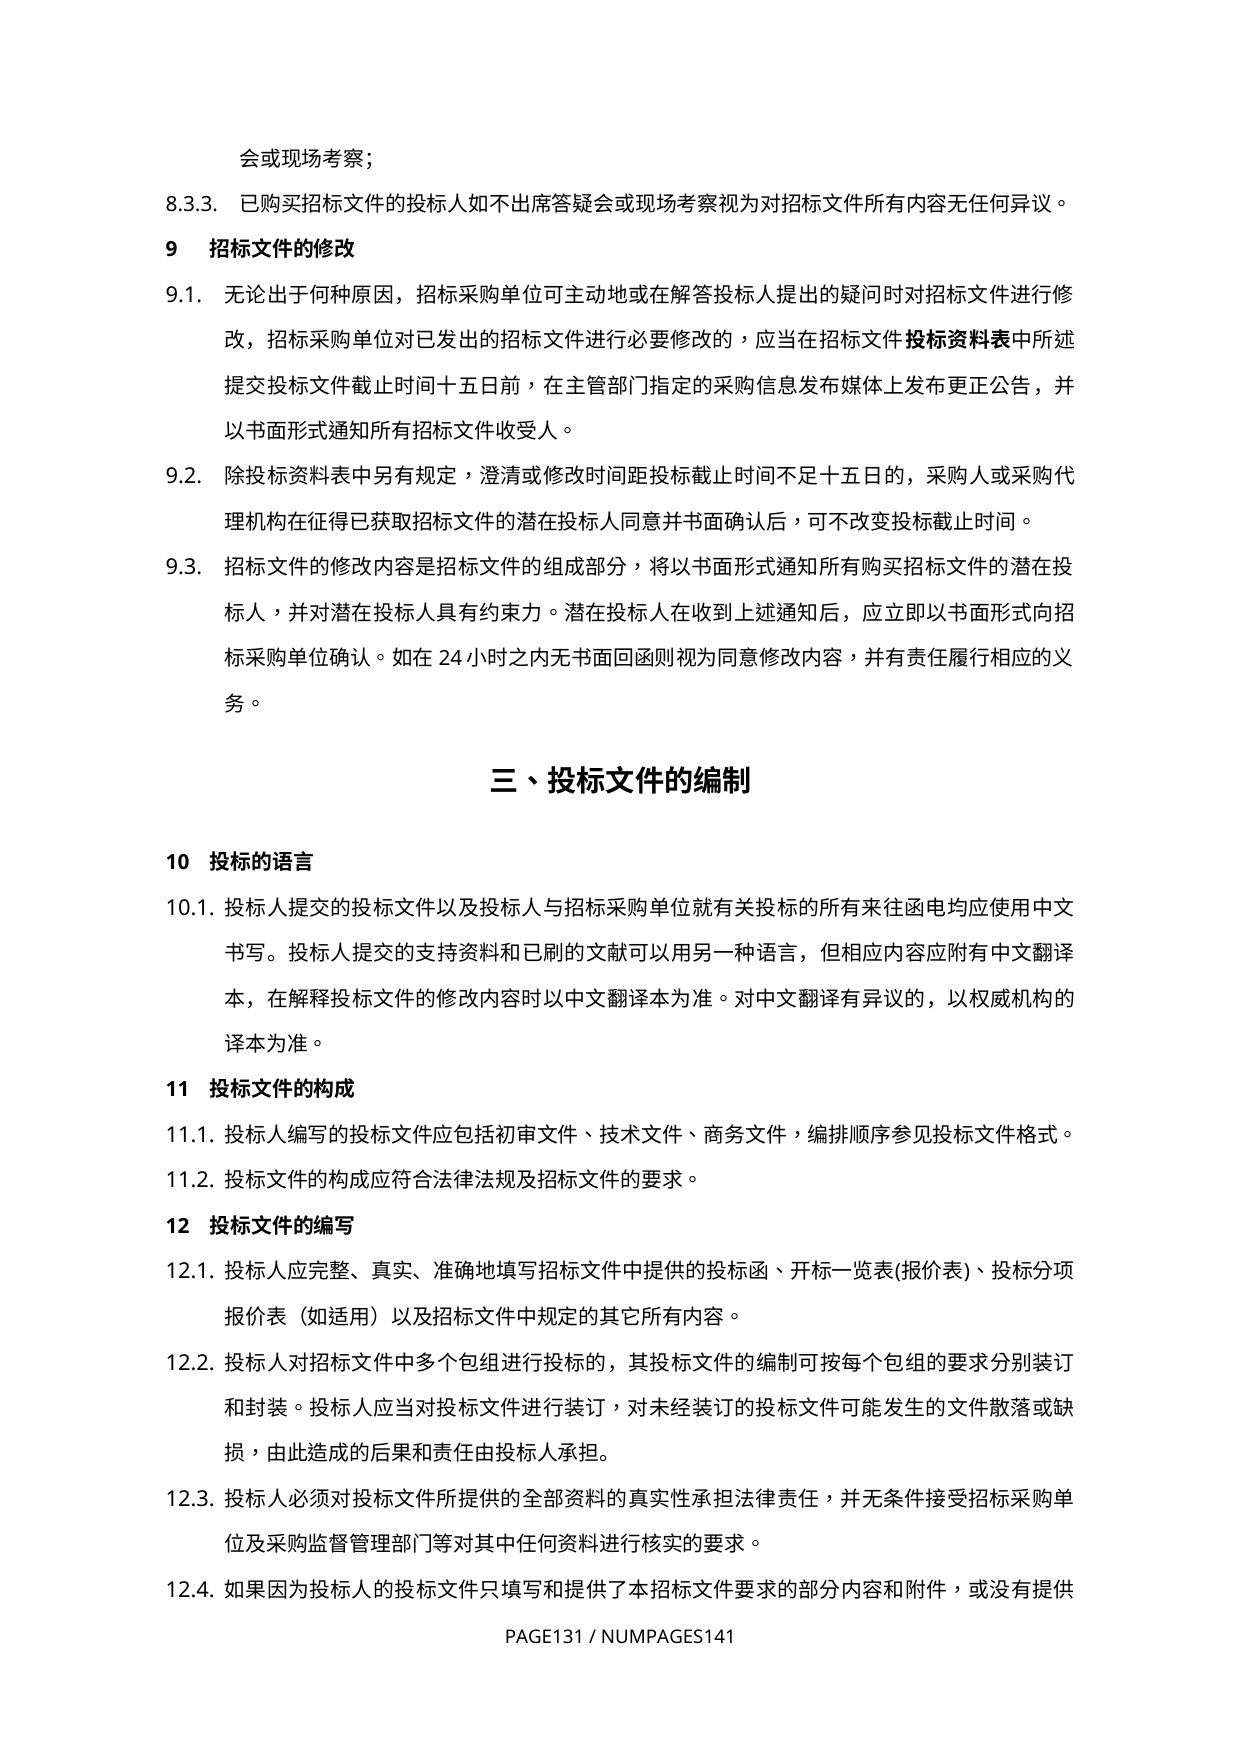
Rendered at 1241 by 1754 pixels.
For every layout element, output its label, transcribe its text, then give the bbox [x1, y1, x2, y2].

list 招标文件的修改 [165, 232, 1075, 263]
list 投标文件的构成应符合法律法规及招标文件的要求。 [165, 1164, 1075, 1194]
list 招标文件的修改内容是招标文件的组成部分，将以书面形式通知所有购买招标文件的潜在投标人，并对潜在投标人具有约束力。潜在投标人在收到上述通知后，应立即以书面形式向招标采购单位确认。如在24小时之内无书面回函则视为同意修改内容，并有责任履行相应的义务。 [165, 550, 1075, 717]
list 投标人对招标文件中多个包组进行投标的，其投标文件的编制可按每个包组的要求分别装订和封装。投标人应当对投标文件进行装订，对未经装订的投标文件可能发生的文件散落或缺损，由此造成的后果和责任由投标人承担。 [165, 1346, 1075, 1467]
list 投标文件的编写 [165, 1209, 1075, 1240]
list 投标人必须对投标文件所提供的全部资料的真实性承担法律责任，并无条件接受招标采购单位及采购监督管理部门等对其中任何资料进行核实的要求。 [165, 1482, 1075, 1558]
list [165, 1573, 1075, 1603]
list 已购买招标文件的投标人如不出席答疑会或现场考察视为对招标文件所有内容无任何异议。 [165, 187, 1075, 217]
list 投标文件的构成 [165, 1072, 1075, 1103]
list 无论出于何种原因，招标采购单位可主动地或在解答投标人提出的疑问时对招标文件进行修改，招标采购单位对已发出的招标文件进行必要修改的，应当在招标文件投标资料表中所述提交投标文件截止时间十五日前，在主管部门指定的采购信息发布媒体上发布更正公告，并以书面形式通知所有招标文件收受人。 [165, 278, 1075, 444]
list 除投标资料表中另有规定，澄清或修改时间距投标截止时间不足十五日的，采购人或采购代理机构在征得已获取招标文件的潜在投标人同意并书面确认后，可不改变投标截止时间。 [165, 459, 1075, 535]
list 投标的语言 [165, 846, 1075, 876]
list 投标人编写的投标文件应包括初审文件、技术文件、商务文件，编排顺序参见投标文件格式。 [165, 1118, 1075, 1148]
list 投标人应完整、真实、准确地填写招标文件中提供的投标函、开标一览表(报价表)、投标分项报价表（如适用）以及招标文件中规定的其它所有内容。 [165, 1255, 1075, 1331]
list 投标人提交的投标文件以及投标人与招标采购单位就有关投标的所有来往函电均应使用中文书写。投标人提交的支持资料和已刷的文献可以用另一种语言，但相应内容应附有中文翻译本，在解释投标文件的修改内容时以中文翻译本为准。对中文翻译有异议的，以权威机构的译本为准。 [165, 891, 1075, 1057]
text 三、投标文件的编制 [165, 757, 1075, 799]
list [165, 142, 1075, 172]
